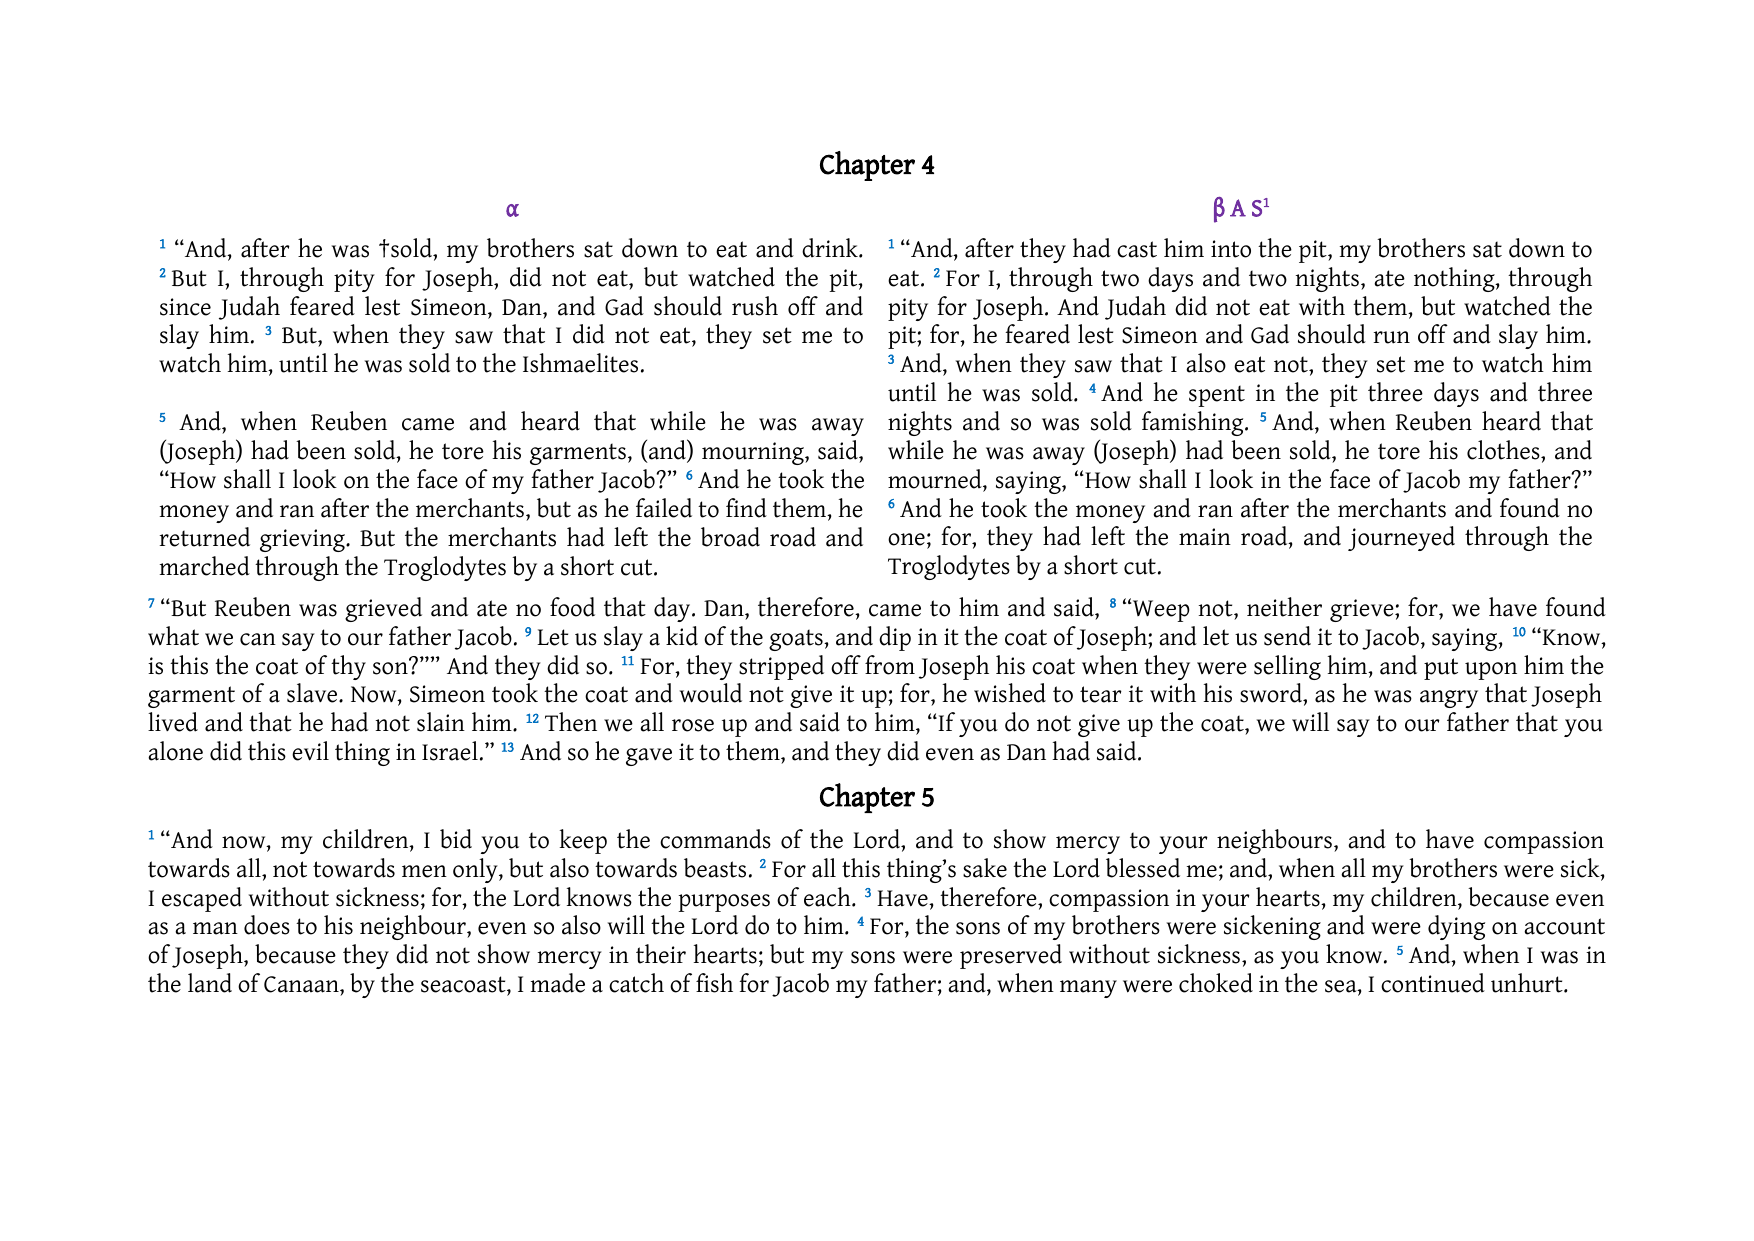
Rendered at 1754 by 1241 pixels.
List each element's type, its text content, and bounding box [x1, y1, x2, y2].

table_cell 1 “And, after he was †sold, my brothers sat down to eat and drink. 2 But I, through pity for Joseph, did not eat, but watched the pit, since Judah feared lest Simeon, Dan, and Gad should rush off and slay him. 3 But, when they saw that I did not eat, they set me to watch him, until he was sold to the Ishmaelites. 5 And, when Reuben came and heard that while he was away (Joseph) had been sold, he tore his garments, (and) mourning, said, “How shall I look on the face of my father Jacob?” 6 And he took the money and ran after the merchants, but as he failed to find them, he returned grieving. But the merchants had left the broad road and marched through the Troglodytes by a short cut. [148, 223, 876, 582]
table_cell 1 “And, after they had cast him into the pit, my brothers sat down to eat. 2 For I, through two days and two nights, ate nothing, through pity for Joseph. And Judah did not eat with them, but watched the pit; for, he feared lest Simeon and Gad should run off and slay him. 3 And, when they saw that I also eat not, they set me to watch him until he was sold. 4 And he spent in the pit three days and three nights and so was sold famishing. 5 And, when Reuben heard that while he was away (Joseph) had been sold, he tore his clothes, and mourned, saying, “How shall I look in the face of Jacob my father?” 6 And he took the money and ran after the merchants and found no one; for, they had left the main road, and journeyed through the Troglodytes by a short cut. [876, 223, 1605, 582]
text Chapter 4 [148, 148, 1606, 181]
text 1 “And now, my children, I bid you to keep the commands of the Lord, and to show mercy to your neighbours, and to have compassion towards all, not towards men only, but also towards beasts. 2 For all this thing’s sake the Lord blessed me; and, when all my brothers were sick, I escaped without sickness; for, the Lord knows the purposes of each. 3 Have, therefore, compassion in your hearts, my children, because even as a man does to his neighbour, even so also will the Lord do to him. 4 For, the sons of my brothers were sickening and were dying on account of Joseph, because they did not show mercy in their hearts; but my sons were preserved without sickness, as you know. 5 And, when I was in the land of Canaan, by the seacoast, I made a catch of fish for Jacob my father; and, when many were choked in the sea, I continued unhurt. [148, 826, 1606, 999]
table_header β A S1 [876, 181, 1605, 223]
text 7 “But Reuben was grieved and ate no food that day. Dan, therefore, came to him and said, 8 “Weep not, neither grieve; for, we have found what we can say to our father Jacob. 9 Let us slay a kid of the goats, and dip in it the coat of Joseph; and let us send it to Jacob, saying, 10 “Know, is this the coat of thy son?”” And they did so. 11 For, they stripped off from Joseph his coat when they were selling him, and put upon him the garment of a slave. Now, Simeon took the coat and would not give it up; for, he wished to tear it with his sword, as he was angry that Joseph lived and that he had not slain him. 12 Then we all rose up and said to him, “If you do not give up the coat, we will say to our father that you alone did this evil thing in Israel.” 13 And so he gave it to them, and they did even as Dan had said. [148, 594, 1606, 767]
table_header α [148, 181, 876, 223]
text Chapter 5 [148, 780, 1606, 814]
